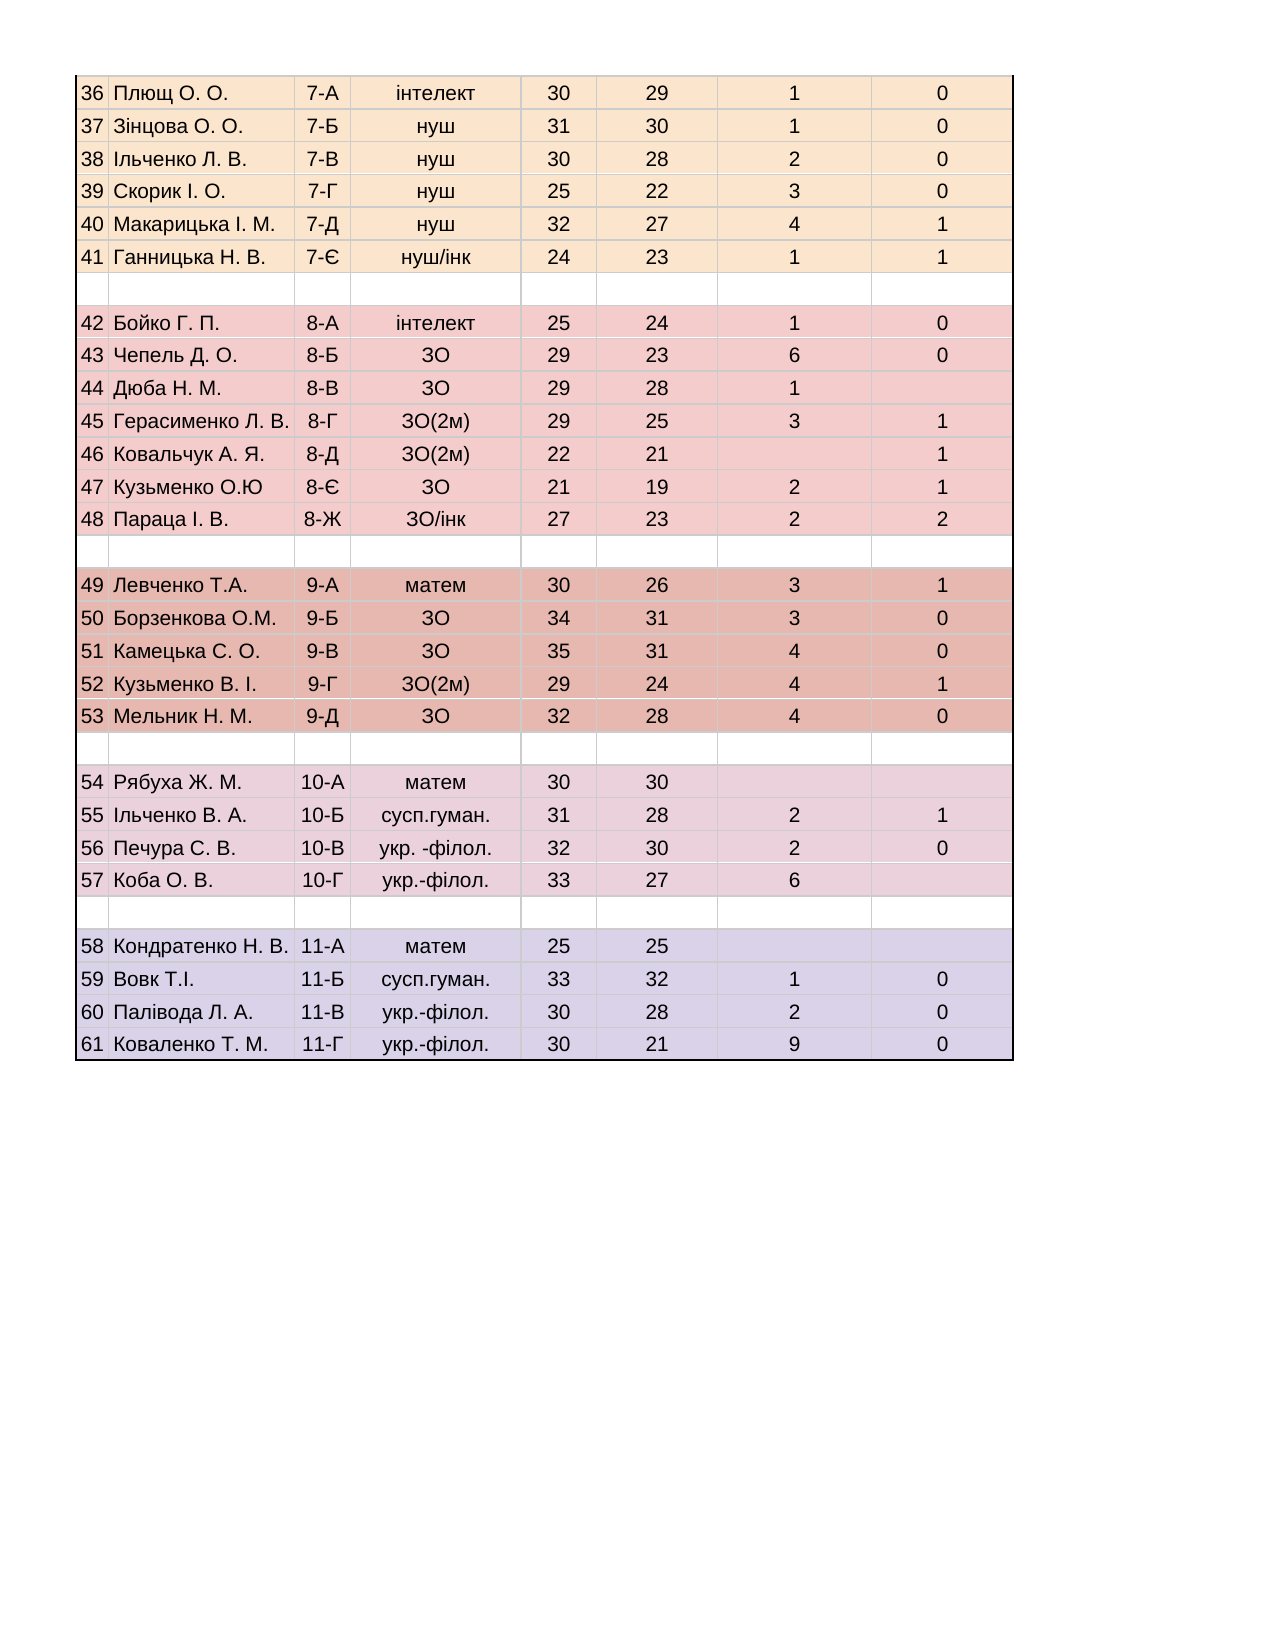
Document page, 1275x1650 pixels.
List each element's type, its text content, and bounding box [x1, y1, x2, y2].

table_cell 29 [522, 339, 596, 370]
table_cell [718, 438, 871, 469]
table_cell 27 [597, 208, 717, 239]
table_cell 25 [522, 306, 596, 337]
table_cell 7-Г [295, 175, 350, 206]
table_cell 1 [872, 438, 1012, 469]
table_cell 7-Б [295, 110, 350, 141]
table_cell 27 [597, 864, 717, 895]
table_cell Палівода Л. А. [109, 995, 294, 1027]
table_cell [597, 733, 717, 764]
table_cell 56 [77, 831, 108, 862]
table_cell 31 [597, 635, 717, 666]
table_cell 2 [718, 831, 871, 862]
table_cell 0 [872, 831, 1012, 862]
table_cell [295, 897, 350, 928]
table_cell 33 [522, 864, 596, 895]
table_cell 7-В [295, 142, 350, 173]
table_cell 41 [77, 241, 108, 272]
table_cell 38 [77, 142, 108, 173]
table_cell 10-В [295, 831, 350, 862]
table_cell 0 [872, 339, 1012, 370]
table_cell інтелект [351, 77, 520, 108]
table_cell 47 [77, 470, 108, 502]
table_cell 37 [77, 110, 108, 141]
table_cell 30 [597, 831, 717, 862]
table_cell [351, 536, 520, 567]
table_cell 36 [77, 77, 108, 108]
table_cell Ковальчук А. Я. [109, 438, 294, 469]
table_cell 21 [597, 438, 717, 469]
table_cell 7-А [295, 77, 350, 108]
table_cell Скорик І. О. [109, 175, 294, 206]
table_cell [77, 733, 108, 764]
table_cell 1 [718, 241, 871, 272]
table_cell 24 [597, 306, 717, 337]
table_cell Герасименко Л. В. [109, 405, 294, 436]
table_cell 28 [597, 142, 717, 173]
table_cell Дюба Н. М. [109, 372, 294, 403]
table_cell [872, 930, 1012, 961]
table_cell 1 [718, 110, 871, 141]
table_cell 10-А [295, 766, 350, 797]
table_cell 2 [718, 470, 871, 502]
table_cell 0 [872, 175, 1012, 206]
table_cell Левченко Т.А. [109, 569, 294, 600]
table_cell 1 [872, 470, 1012, 502]
table_cell Плющ О. О. [109, 77, 294, 108]
table_cell 32 [522, 831, 596, 862]
table_cell 55 [77, 798, 108, 830]
table_cell [872, 536, 1012, 567]
table_cell 0 [872, 602, 1012, 633]
table_cell 25 [522, 175, 596, 206]
table_cell 29 [522, 667, 596, 698]
table_cell 30 [522, 1028, 596, 1059]
table_cell нуш/інк [351, 241, 520, 272]
table_cell 6 [718, 864, 871, 895]
table_cell 0 [872, 635, 1012, 666]
table_cell 22 [597, 175, 717, 206]
table_cell 61 [77, 1028, 108, 1059]
table_cell 46 [77, 438, 108, 469]
table_cell 1 [872, 798, 1012, 830]
table_cell 40 [77, 208, 108, 239]
table_cell матем [351, 569, 520, 600]
table_cell [351, 733, 520, 764]
table_cell Коба О. В. [109, 864, 294, 895]
table_cell 11-Г [295, 1028, 350, 1059]
table_cell укр.-філол. [351, 864, 520, 895]
table_cell 48 [77, 503, 108, 534]
table_cell [77, 536, 108, 567]
table_cell 19 [597, 470, 717, 502]
table_cell [522, 897, 596, 928]
table_cell 28 [597, 700, 717, 731]
table_cell [872, 273, 1012, 305]
table_cell 8-Ж [295, 503, 350, 534]
table_cell ЗО/інк [351, 503, 520, 534]
table_cell 26 [597, 569, 717, 600]
table_cell ЗО [351, 602, 520, 633]
table_cell ЗО [351, 470, 520, 502]
table_cell [718, 766, 871, 797]
table_cell [718, 930, 871, 961]
table_cell 51 [77, 635, 108, 666]
table_cell 31 [597, 602, 717, 633]
table_cell Кузьменко В. І. [109, 667, 294, 698]
table_cell 3 [718, 175, 871, 206]
table_cell 0 [872, 142, 1012, 173]
table_cell 11-А [295, 930, 350, 961]
table_cell Вовк Т.І. [109, 963, 294, 994]
table_cell сусп.гуман. [351, 798, 520, 830]
table_cell [77, 897, 108, 928]
table_cell 9 [718, 1028, 871, 1059]
table_cell 34 [522, 602, 596, 633]
table_cell 30 [522, 77, 596, 108]
table_cell 2 [718, 995, 871, 1027]
table_cell Бойко Г. П. [109, 306, 294, 337]
table_cell 8-Г [295, 405, 350, 436]
table_cell Коваленко Т. М. [109, 1028, 294, 1059]
table_cell 28 [597, 798, 717, 830]
table_cell 30 [597, 110, 717, 141]
table_cell Камецька С. О. [109, 635, 294, 666]
table_cell ЗО(2м) [351, 438, 520, 469]
table_cell 30 [522, 142, 596, 173]
table_cell 25 [597, 405, 717, 436]
table_cell 0 [872, 995, 1012, 1027]
table_cell 42 [77, 306, 108, 337]
table_cell ЗО [351, 635, 520, 666]
table_cell 25 [597, 930, 717, 961]
table_cell 11-Б [295, 963, 350, 994]
table_cell 1 [718, 77, 871, 108]
table_cell 29 [597, 77, 717, 108]
table_cell 0 [872, 700, 1012, 731]
table_cell [718, 536, 871, 567]
table_cell матем [351, 930, 520, 961]
table_cell 22 [522, 438, 596, 469]
table_cell Мельник Н. М. [109, 700, 294, 731]
table_cell 23 [597, 503, 717, 534]
table_cell 7-Є [295, 241, 350, 272]
table_cell 29 [522, 405, 596, 436]
table_cell [872, 766, 1012, 797]
table_cell [351, 897, 520, 928]
table_cell 0 [872, 110, 1012, 141]
table_cell 1 [872, 569, 1012, 600]
table_cell 28 [597, 995, 717, 1027]
table_cell [295, 273, 350, 305]
table_cell 8-А [295, 306, 350, 337]
table_cell 32 [522, 700, 596, 731]
table_cell Зінцова О. О. [109, 110, 294, 141]
table_cell 44 [77, 372, 108, 403]
table_cell 50 [77, 602, 108, 633]
table_cell [522, 536, 596, 567]
table_cell [77, 273, 108, 305]
table_cell укр.-філол. [351, 1028, 520, 1059]
table_cell матем [351, 766, 520, 797]
table_cell 45 [77, 405, 108, 436]
table_cell [872, 733, 1012, 764]
table_cell [295, 536, 350, 567]
table_cell ЗО [351, 372, 520, 403]
table_cell [522, 733, 596, 764]
table_cell ЗО(2м) [351, 667, 520, 698]
table_cell 1 [718, 306, 871, 337]
table_cell 30 [522, 569, 596, 600]
table_cell [109, 733, 294, 764]
table_cell 23 [597, 241, 717, 272]
table_cell 10-Б [295, 798, 350, 830]
table_cell [597, 897, 717, 928]
table_cell 43 [77, 339, 108, 370]
table_cell 28 [597, 372, 717, 403]
table_cell 24 [522, 241, 596, 272]
table_cell [597, 273, 717, 305]
table_cell 11-В [295, 995, 350, 1027]
table_cell 33 [522, 963, 596, 994]
table_cell 32 [522, 208, 596, 239]
table_cell 30 [522, 766, 596, 797]
table_cell Ганницька Н. В. [109, 241, 294, 272]
table_cell 3 [718, 569, 871, 600]
table_cell 27 [522, 503, 596, 534]
table_cell 23 [597, 339, 717, 370]
table_cell 4 [718, 208, 871, 239]
table_cell 24 [597, 667, 717, 698]
table_cell [872, 864, 1012, 895]
table_cell Борзенкова О.М. [109, 602, 294, 633]
table_cell [109, 536, 294, 567]
table_cell 9-Д [295, 700, 350, 731]
table_cell [872, 372, 1012, 403]
table_cell нуш [351, 208, 520, 239]
table_cell 39 [77, 175, 108, 206]
table_cell 9-Г [295, 667, 350, 698]
table_cell 49 [77, 569, 108, 600]
table_cell [351, 273, 520, 305]
table_cell 30 [597, 766, 717, 797]
table_cell 57 [77, 864, 108, 895]
table_cell 9-А [295, 569, 350, 600]
table_cell 1 [872, 241, 1012, 272]
table_cell Рябуха Ж. М. [109, 766, 294, 797]
table_cell 8-В [295, 372, 350, 403]
table_cell 8-Б [295, 339, 350, 370]
table_cell Чепель Д. О. [109, 339, 294, 370]
table_cell Кузьменко О.Ю [109, 470, 294, 502]
table_cell інтелект [351, 306, 520, 337]
table_cell Параца І. В. [109, 503, 294, 534]
table_cell 4 [718, 667, 871, 698]
table_cell 8-Є [295, 470, 350, 502]
table_cell [718, 733, 871, 764]
table_cell 2 [718, 142, 871, 173]
table_cell 52 [77, 667, 108, 698]
table_cell Макарицька І. М. [109, 208, 294, 239]
table_cell 6 [718, 339, 871, 370]
table_cell 9-В [295, 635, 350, 666]
table_cell 1 [872, 667, 1012, 698]
table_cell ЗО [351, 339, 520, 370]
table_cell 2 [718, 798, 871, 830]
table_cell 10-Г [295, 864, 350, 895]
table_cell Печура С. В. [109, 831, 294, 862]
table_cell 31 [522, 110, 596, 141]
table_cell 21 [522, 470, 596, 502]
table_cell 7-Д [295, 208, 350, 239]
table_cell 2 [872, 503, 1012, 534]
table_cell 2 [718, 503, 871, 534]
table_cell 9-Б [295, 602, 350, 633]
table_cell 0 [872, 1028, 1012, 1059]
table_cell [522, 273, 596, 305]
table_cell ЗО [351, 700, 520, 731]
table_cell 0 [872, 77, 1012, 108]
table_cell [597, 536, 717, 567]
table_cell 1 [718, 963, 871, 994]
table_cell укр. -філол. [351, 831, 520, 862]
table_cell [718, 897, 871, 928]
table_cell 1 [872, 208, 1012, 239]
table_cell Ільченко В. А. [109, 798, 294, 830]
table_cell 1 [718, 372, 871, 403]
table_cell [718, 273, 871, 305]
table_cell [109, 897, 294, 928]
table_cell 0 [872, 963, 1012, 994]
table_cell сусп.гуман. [351, 963, 520, 994]
table_cell 21 [597, 1028, 717, 1059]
table_cell нуш [351, 175, 520, 206]
table_cell укр.-філол. [351, 995, 520, 1027]
table_cell 53 [77, 700, 108, 731]
table_cell 4 [718, 635, 871, 666]
table_cell нуш [351, 110, 520, 141]
table_cell 30 [522, 995, 596, 1027]
table_cell 29 [522, 372, 596, 403]
table_cell 35 [522, 635, 596, 666]
table_cell [872, 897, 1012, 928]
table_cell Кондратенко Н. В. [109, 930, 294, 961]
table_cell ЗО(2м) [351, 405, 520, 436]
table_cell 0 [872, 306, 1012, 337]
table_cell Ільченко Л. В. [109, 142, 294, 173]
table_cell 1 [872, 405, 1012, 436]
table_cell 3 [718, 602, 871, 633]
table_cell [109, 273, 294, 305]
table_cell нуш [351, 142, 520, 173]
table_cell 54 [77, 766, 108, 797]
table_cell 60 [77, 995, 108, 1027]
table_cell [295, 733, 350, 764]
table_cell 25 [522, 930, 596, 961]
table_cell 4 [718, 700, 871, 731]
table_cell 58 [77, 930, 108, 961]
table_cell 8-Д [295, 438, 350, 469]
table_cell 59 [77, 963, 108, 994]
table_cell 3 [718, 405, 871, 436]
table_cell 31 [522, 798, 596, 830]
table_cell 32 [597, 963, 717, 994]
